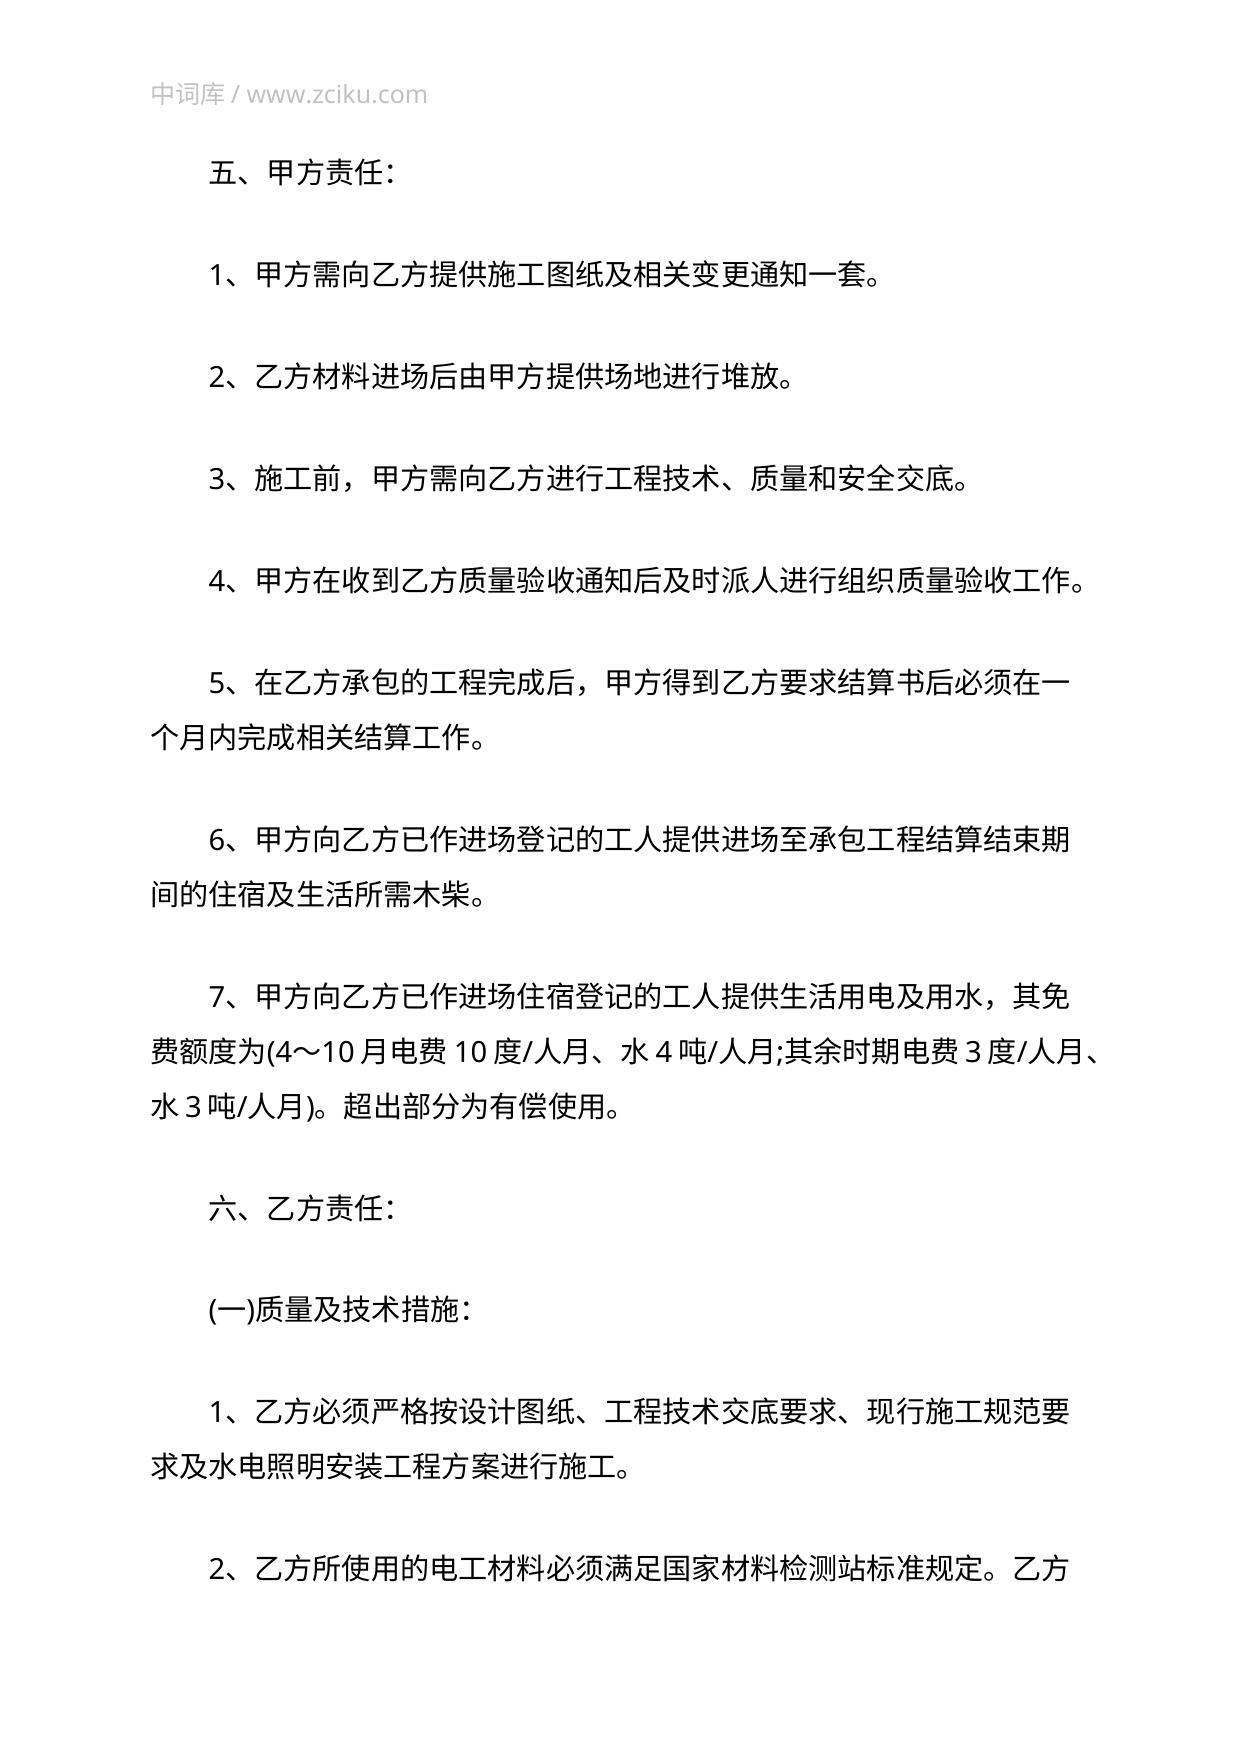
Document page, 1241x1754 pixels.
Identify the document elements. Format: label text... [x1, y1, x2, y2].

text 2、乙方材料进场后由甲方提供场地进行堆放。 [150, 354, 1090, 396]
text 4、甲方在收到乙方质量验收通知后及时派人进行组织质量验收工作。 [150, 558, 1090, 600]
text 1、乙方必须严格按设计图纸、工程技术交底要求、现行施工规范要求及水电照明安装工程方案进行施工。 [150, 1389, 1090, 1486]
text 6、甲方向乙方已作进场登记的工人提供进场至承包工程结算结束期间的住宿及生活所需木柴。 [150, 816, 1090, 914]
text 1、甲方需向乙方提供施工图纸及相关变更通知一套。 [150, 252, 1090, 294]
text 五、甲方责任： [150, 150, 1090, 192]
text (一)质量及技术措施： [150, 1287, 1090, 1329]
text 3、施工前，甲方需向乙方进行工程技术、质量和安全交底。 [150, 456, 1090, 498]
text 5、在乙方承包的工程完成后，甲方得到乙方要求结算书后必须在一个月内完成相关结算工作。 [150, 660, 1090, 757]
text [150, 1546, 1090, 1588]
text 六、乙方责任： [150, 1185, 1090, 1227]
text 7、甲方向乙方已作进场住宿登记的工人提供生活用电及用水，其免费额度为(4～10月电费10度/人月、水4吨/人月;其余时期电费3度/人月、水3吨/人月)。超出部分为有偿使用。 [150, 973, 1090, 1126]
